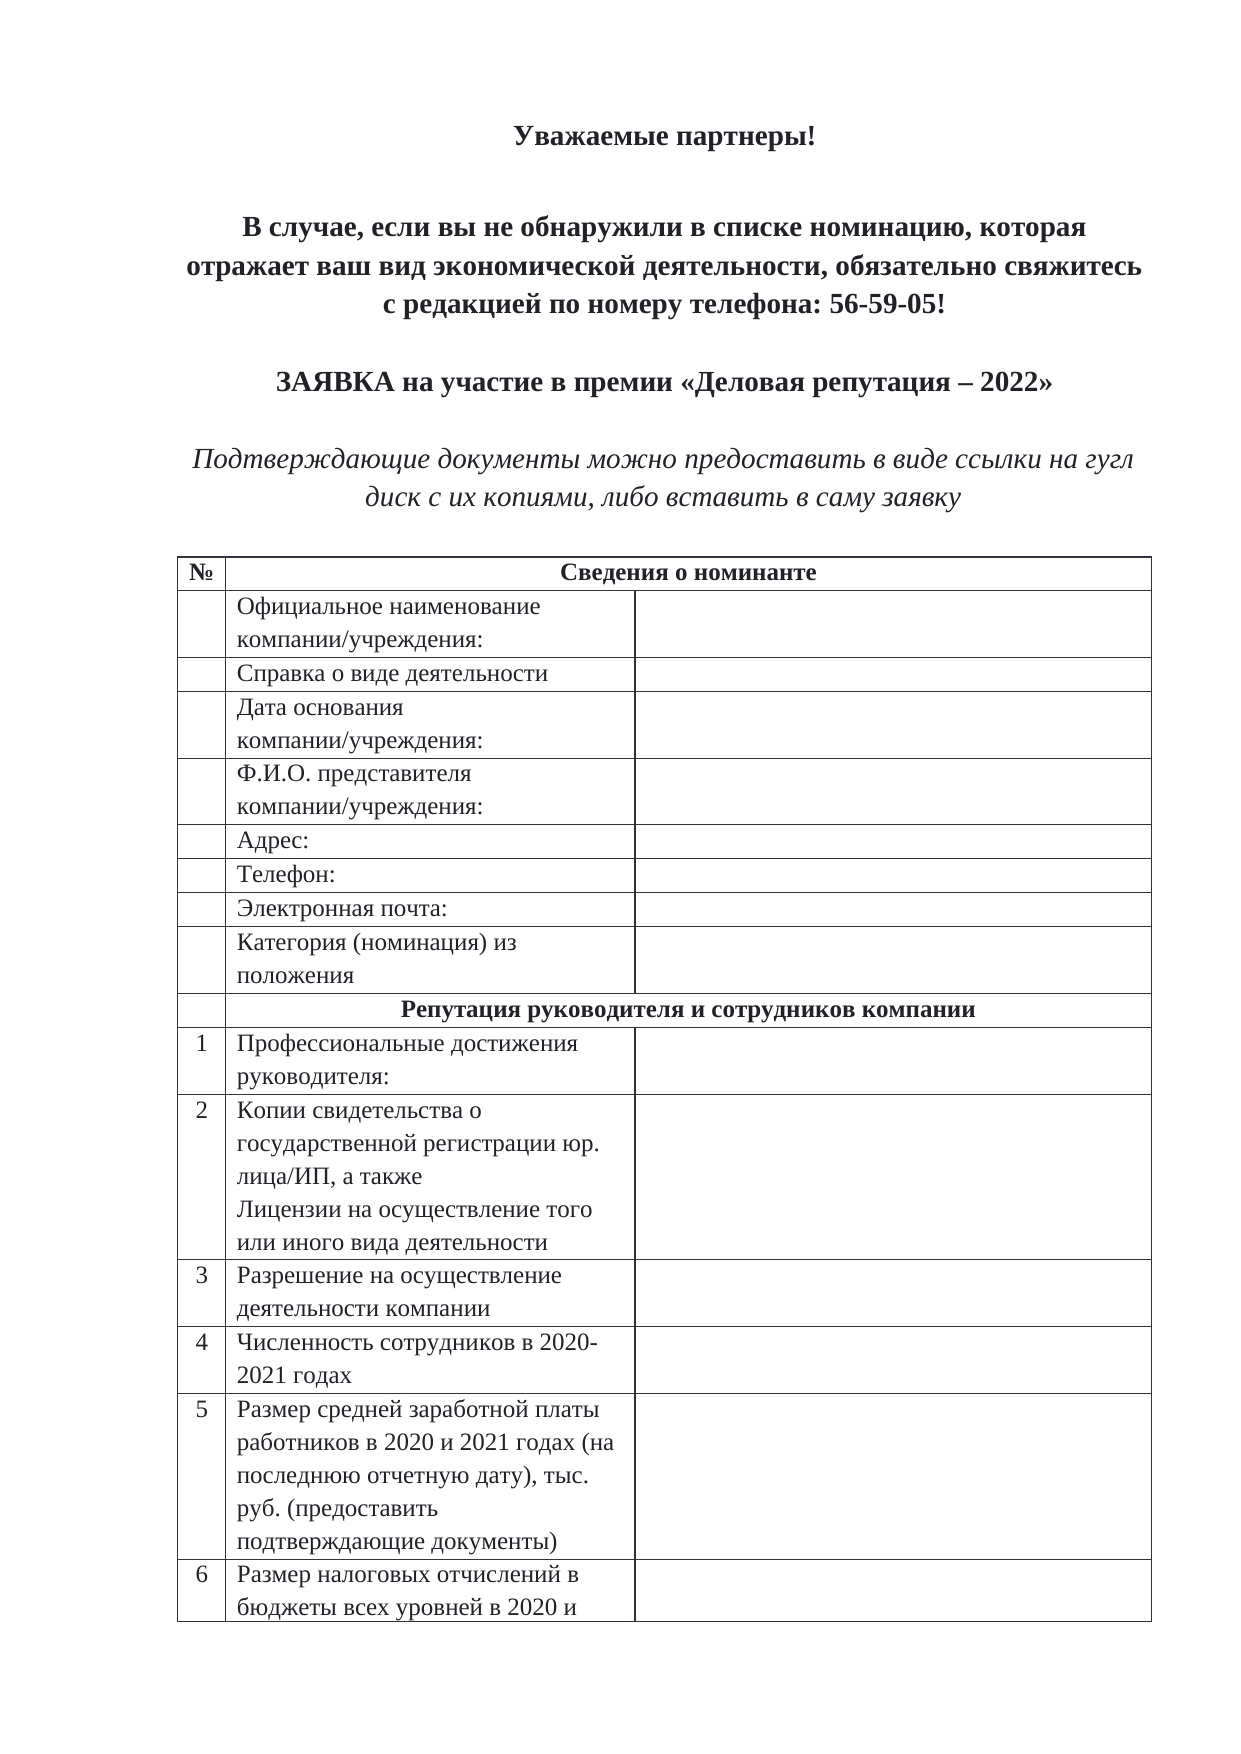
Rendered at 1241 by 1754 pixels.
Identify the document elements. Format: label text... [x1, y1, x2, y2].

text с редакцией по номеру телефона: 56-59-05! [177, 287, 1152, 320]
text ЗАЯВКА на участие в премии «Деловая репутация – 2022» [177, 364, 1152, 397]
table_cell [636, 1327, 1151, 1393]
table_cell [178, 692, 225, 757]
table_cell [178, 893, 225, 926]
text В случае, если вы не обнаружили в списке номинацию, которая [177, 209, 1152, 243]
table_cell [178, 759, 225, 824]
table_cell 1 [178, 1028, 225, 1094]
table_cell [636, 759, 1151, 824]
table_cell Электронная почта: [226, 893, 634, 926]
table_cell [636, 927, 1151, 993]
table_cell 4 [178, 1327, 225, 1393]
table_cell 5 [178, 1394, 225, 1558]
table_cell Репутация руководителя и сотрудников компании [226, 994, 1151, 1027]
table_cell [636, 893, 1151, 926]
table_cell [636, 591, 1151, 657]
table_cell Размер средней заработной платы работников в 2020 и 2021 годах (на последнюю отчетную дату), тыс. руб. (предоставить подтверждающие документы) [226, 1394, 634, 1558]
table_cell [226, 1560, 634, 1621]
table_cell Категория (номинация) из положения [226, 927, 634, 993]
table_cell [636, 825, 1151, 858]
table_cell [178, 994, 225, 1027]
table_cell [636, 692, 1151, 757]
table_cell Официальное наименование компании/учреждения: [226, 591, 634, 657]
text Уважаемые партнеры! [177, 118, 1152, 152]
table_cell Численность сотрудников в 2020-2021 годах [226, 1327, 634, 1393]
table_cell [636, 658, 1151, 691]
table_cell [636, 1560, 1151, 1621]
table_cell Телефон: [226, 859, 634, 892]
table_cell [178, 859, 225, 892]
table_cell 3 [178, 1260, 225, 1326]
table_header Сведения о номинанте [226, 558, 1151, 590]
table_cell Разрешение на осуществление деятельности компании [226, 1260, 634, 1326]
table_cell [636, 1260, 1151, 1326]
text Подтверждающие документы можно предоставить в виде ссылки на гугл диск с их копиями, либо вставить в саму заявку [177, 441, 1152, 513]
table_cell [636, 1394, 1151, 1558]
table_cell Ф.И.О. представителя компании/учреждения: [226, 759, 634, 824]
table_cell [636, 1028, 1151, 1094]
table_cell [636, 1095, 1151, 1259]
table_cell 2 [178, 1095, 225, 1259]
table_cell [178, 927, 225, 993]
table_cell Копии свидетельства о государственной регистрации юр. лица/ИП, а также Лицензии на осуществление того или иного вида деятельности [226, 1095, 634, 1259]
table_cell Адрес: [226, 825, 634, 858]
table_cell [178, 658, 225, 691]
table_cell [636, 859, 1151, 892]
table_cell Дата основания компании/учреждения: [226, 692, 634, 757]
table_cell [178, 591, 225, 657]
table_cell [178, 825, 225, 858]
text отражает ваш вид экономической деятельности, обязательно свяжитесь [177, 248, 1152, 282]
table_cell Профессиональные достижения руководителя: [226, 1028, 634, 1094]
table_header № [178, 558, 225, 590]
table_cell 6 [178, 1560, 225, 1621]
table_cell Справка о виде деятельности [226, 658, 634, 691]
